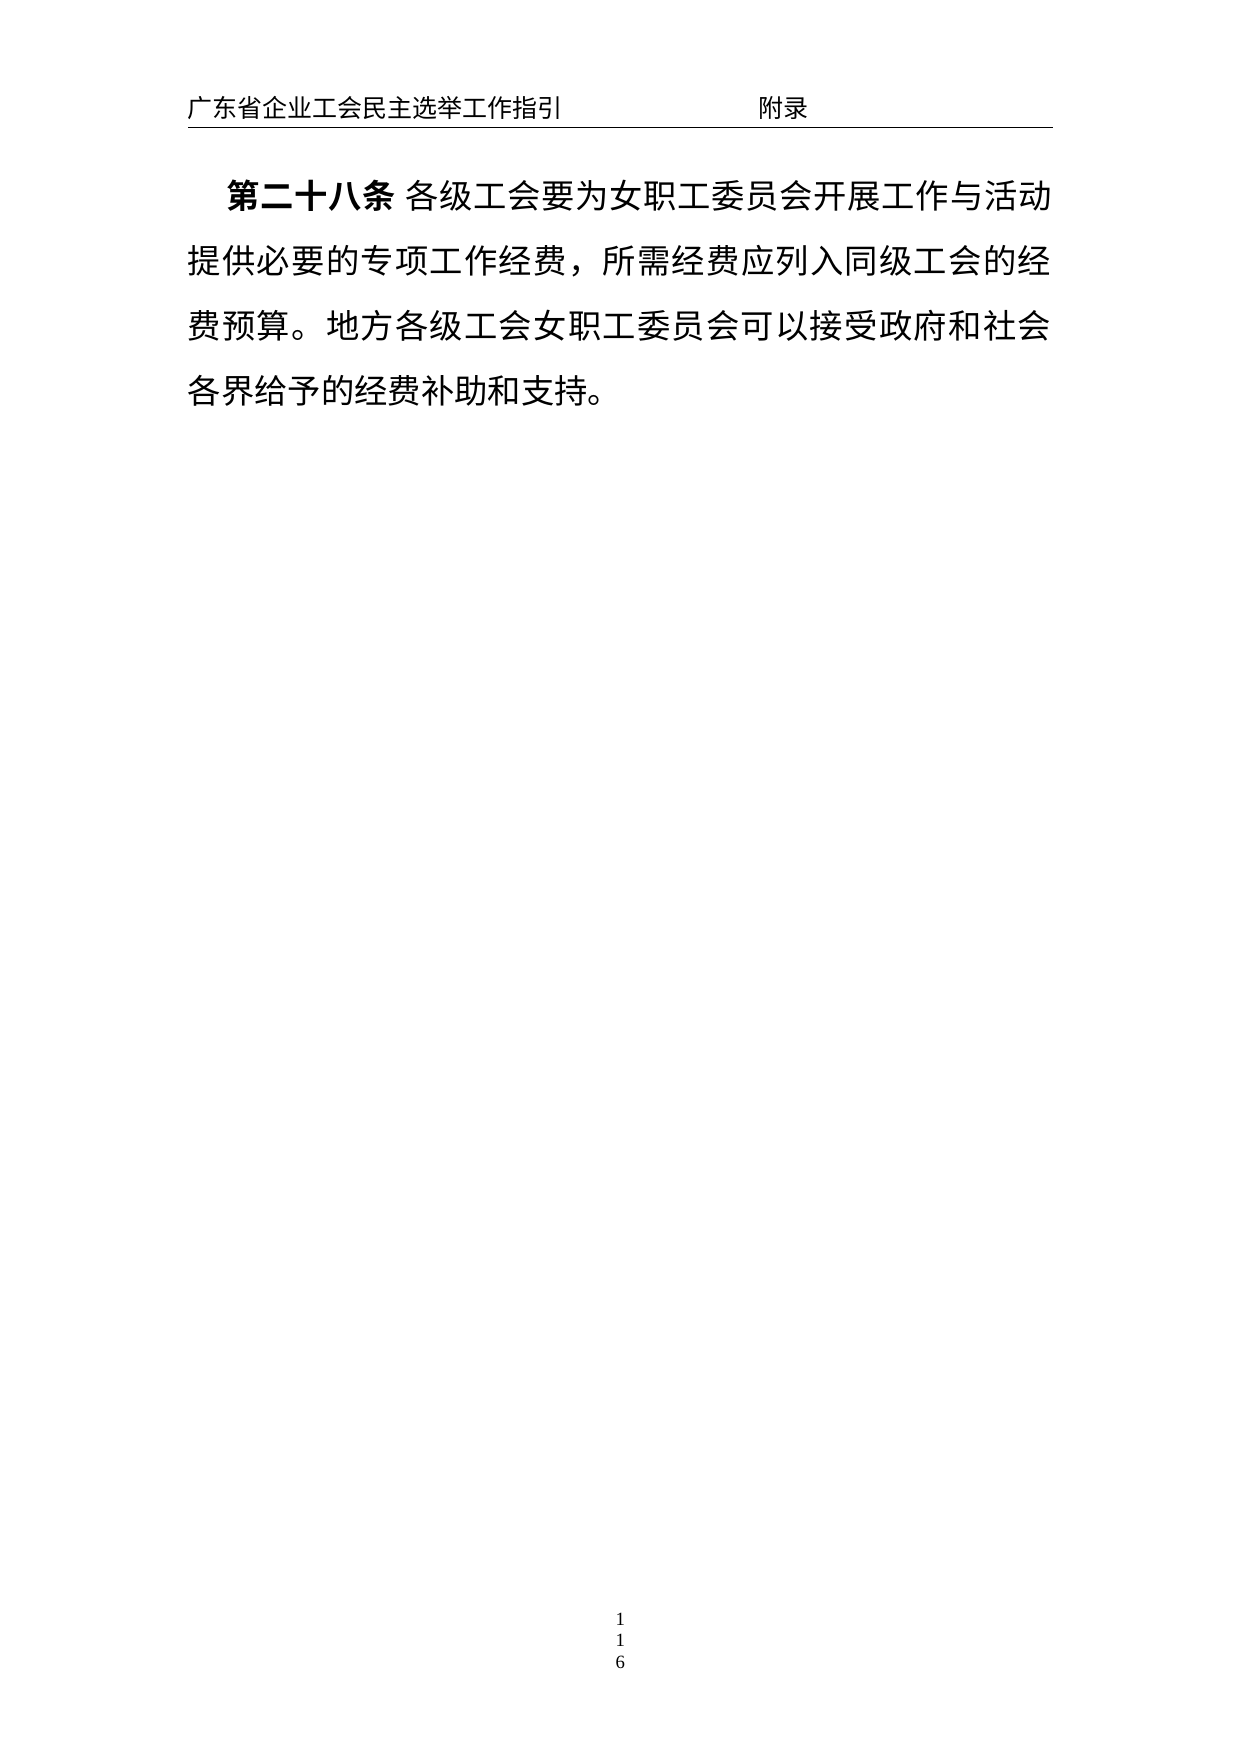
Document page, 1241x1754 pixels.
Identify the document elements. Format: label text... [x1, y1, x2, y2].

text 第二十八条 各级工会要为女职工委员会开展工作与活动提供必要的专项工作经费，所需经费应列入同级工会的经费预算。地方各级工会女职工委员会可以接受政府和社会各界给予的经费补助和支持。 [187, 162, 1053, 422]
